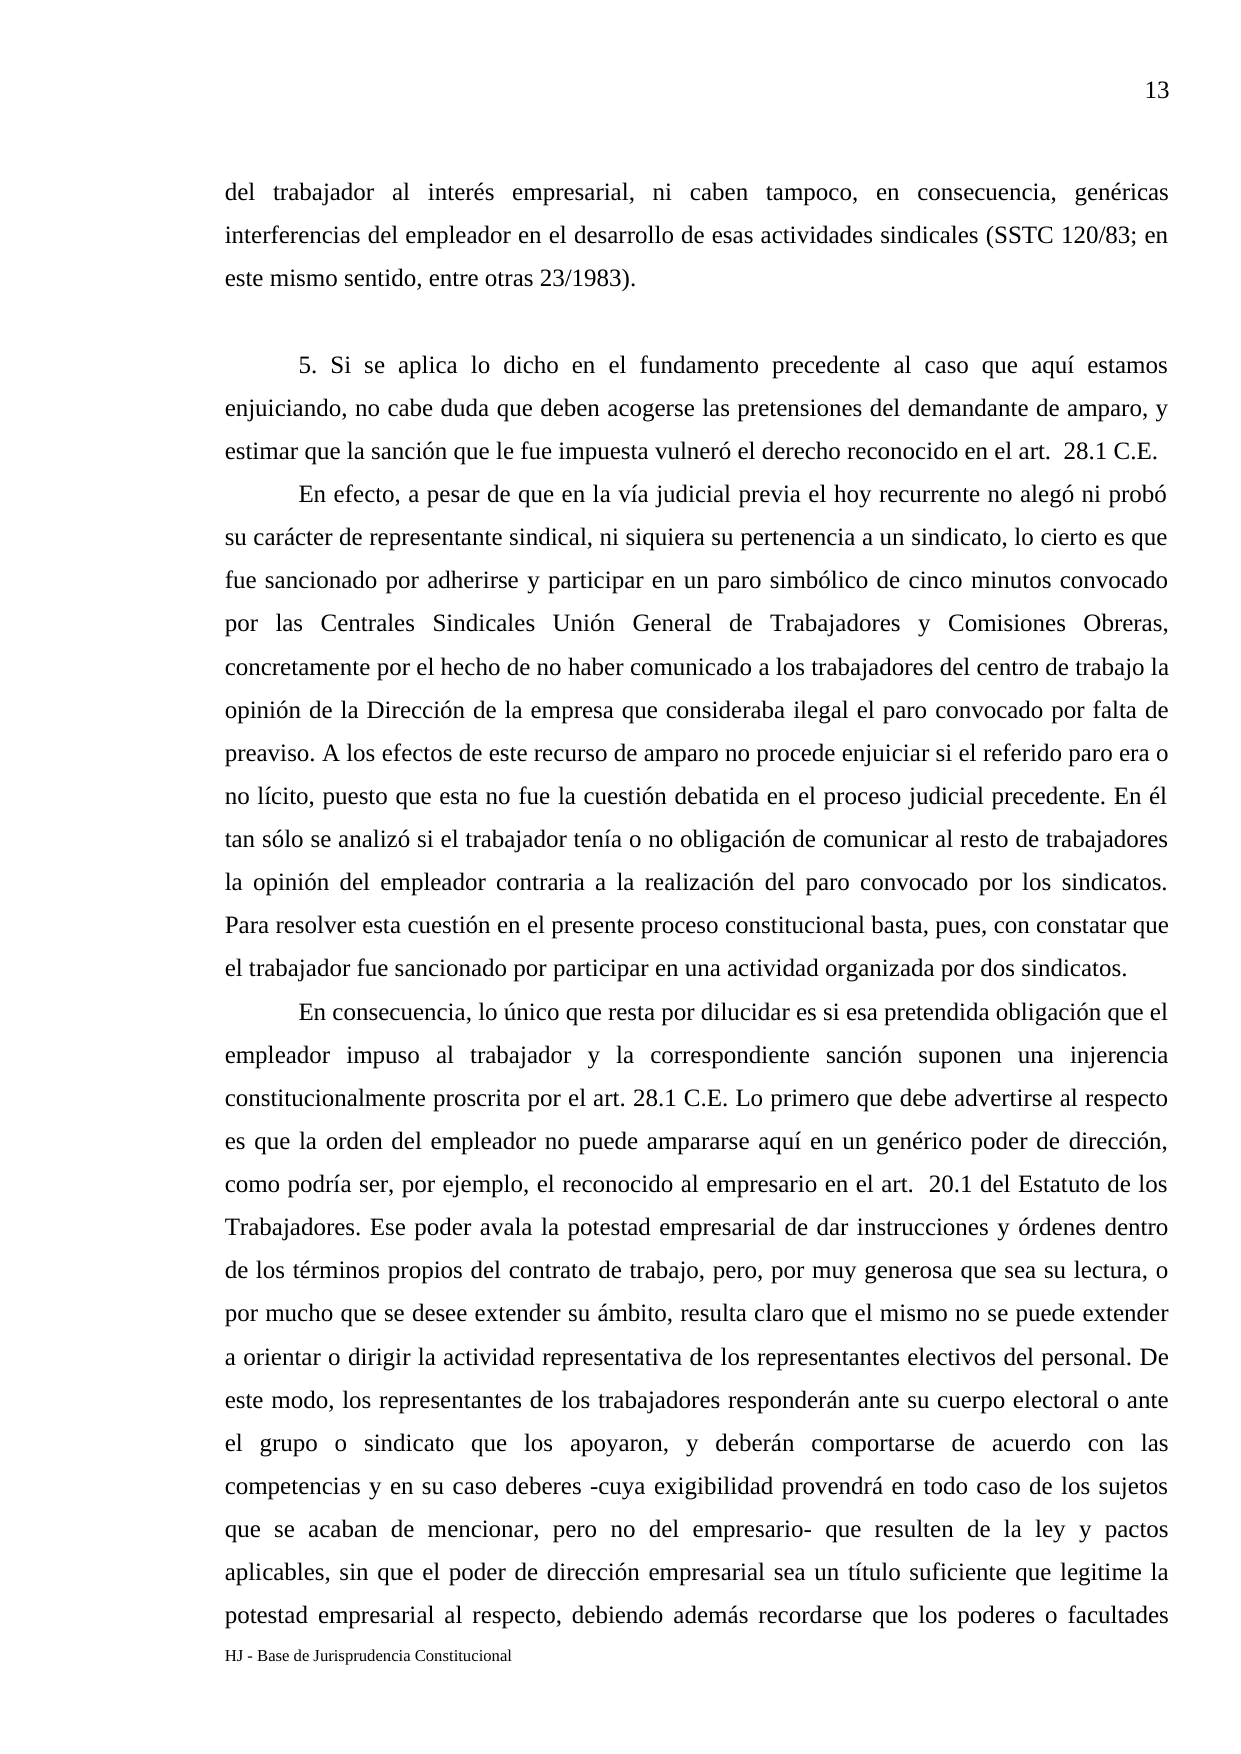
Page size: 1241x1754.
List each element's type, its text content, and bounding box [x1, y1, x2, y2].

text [224, 997, 1169, 1629]
text 5. Si se aplica lo dicho en el fundamento precedente al caso que aquí estamos enjuiciando, no cabe duda que deben acogerse las pretensiones del demandante de amparo, y estimar que la sanción que le fue impuesta vulneró el derecho reconocido en el art. 28.1 C.E. [224, 350, 1169, 465]
text En efecto, a pesar de que en la vía judicial previa el hoy recurrente no alegó ni probó su carácter de representante sindical, ni siquiera su pertenencia a un sindicato, lo cierto es que fue sancionado por adherirse y participar en un paro simbólico de cinco minutos convocado por las Centrales Sindicales Unión General de Trabajadores y Comisiones Obreras, concretamente por el hecho de no haber comunicado a los trabajadores del centro de trabajo la opinión de la Dirección de la empresa que consideraba ilegal el paro convocado por falta de preaviso. A los efectos de este recurso de amparo no procede enjuiciar si el referido paro era o no lícito, puesto que esta no fue la cuestión debatida en el proceso judicial precedente. En él tan sólo se analizó si el trabajador tenía o no obligación de comunicar al resto de trabajadores la opinión del empleador contraria a la realización del paro convocado por los sindicatos. Para resolver esta cuestión en el presente proceso constitucional basta, pues, con constatar que el trabajador fue sancionado por participar en una actividad organizada por dos sindicatos. [224, 479, 1169, 982]
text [224, 177, 1169, 292]
